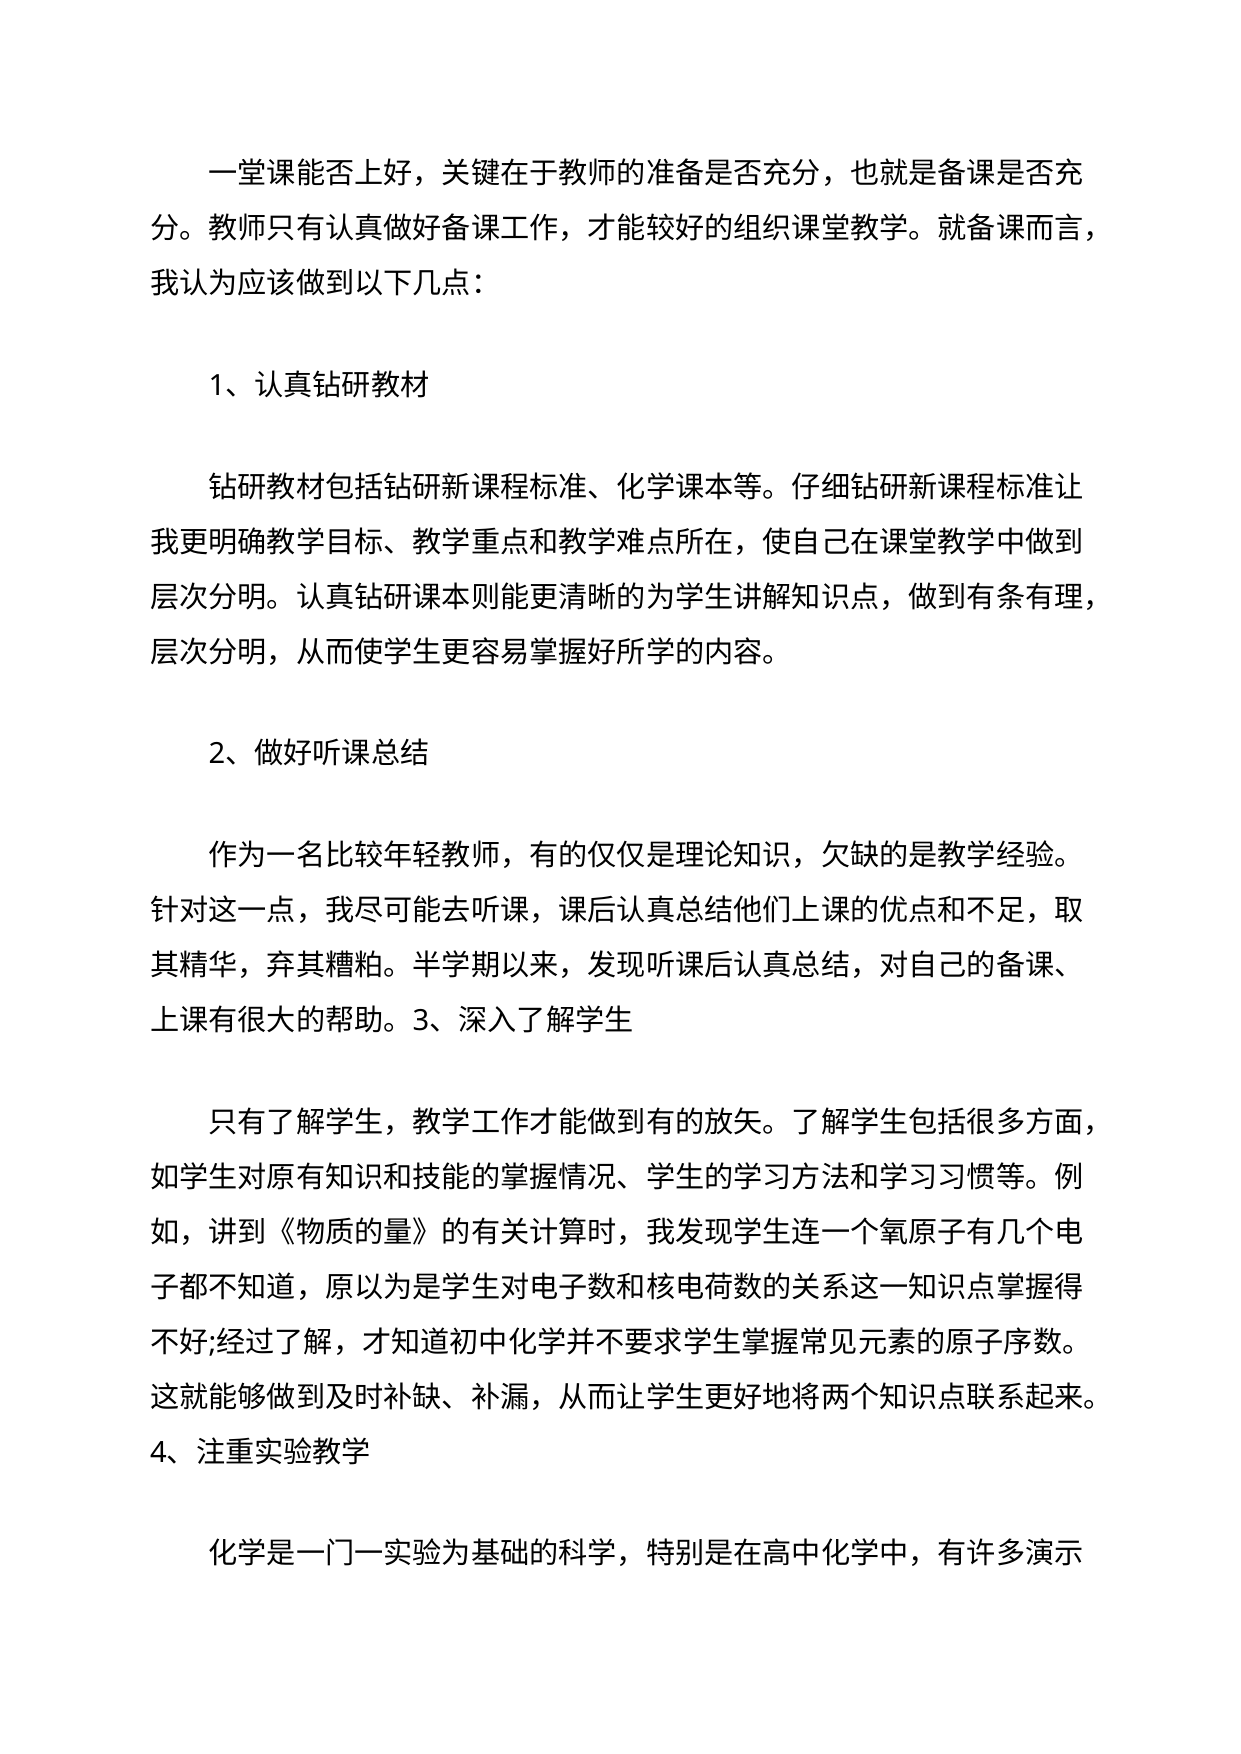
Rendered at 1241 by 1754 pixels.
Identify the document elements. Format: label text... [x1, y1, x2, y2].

text 一堂课能否上好，关键在于教师的准备是否充分，也就是备课是否充分。教师只有认真做好备课工作，才能较好的组织课堂教学。就备课而言，我认为应该做到以下几点： [150, 150, 1090, 302]
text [150, 1530, 1090, 1572]
text 钻研教材包括钻研新课程标准、化学课本等。仔细钻研新课程标准让我更明确教学目标、教学重点和教学难点所在，使自己在课堂教学中做到层次分明。认真钻研课本则能更清晰的为学生讲解知识点，做到有条有理，层次分明，从而使学生更容易掌握好所学的内容。 [150, 463, 1090, 671]
text 作为一名比较年轻教师，有的仅仅是理论知识，欠缺的是教学经验。针对这一点，我尽可能去听课，课后认真总结他们上课的优点和不足，取其精华，弃其糟粕。半学期以来，发现听课后认真总结，对自己的备课、上课有很大的帮助。3、深入了解学生 [150, 832, 1090, 1039]
text 1、认真钻研教材 [150, 362, 1090, 404]
text 2、做好听课总结 [150, 730, 1090, 772]
text 只有了解学生，教学工作才能做到有的放矢。了解学生包括很多方面，如学生对原有知识和技能的掌握情况、学生的学习方法和学习习惯等。例如，讲到《物质的量》的有关计算时，我发现学生连一个氧原子有几个电子都不知道，原以为是学生对电子数和核电荷数的关系这一知识点掌握得不好;经过了解，才知道初中化学并不要求学生掌握常见元素的原子序数。这就能够做到及时补缺、补漏，从而让学生更好地将两个知识点联系起来。4、注重实验教学 [150, 1099, 1090, 1471]
